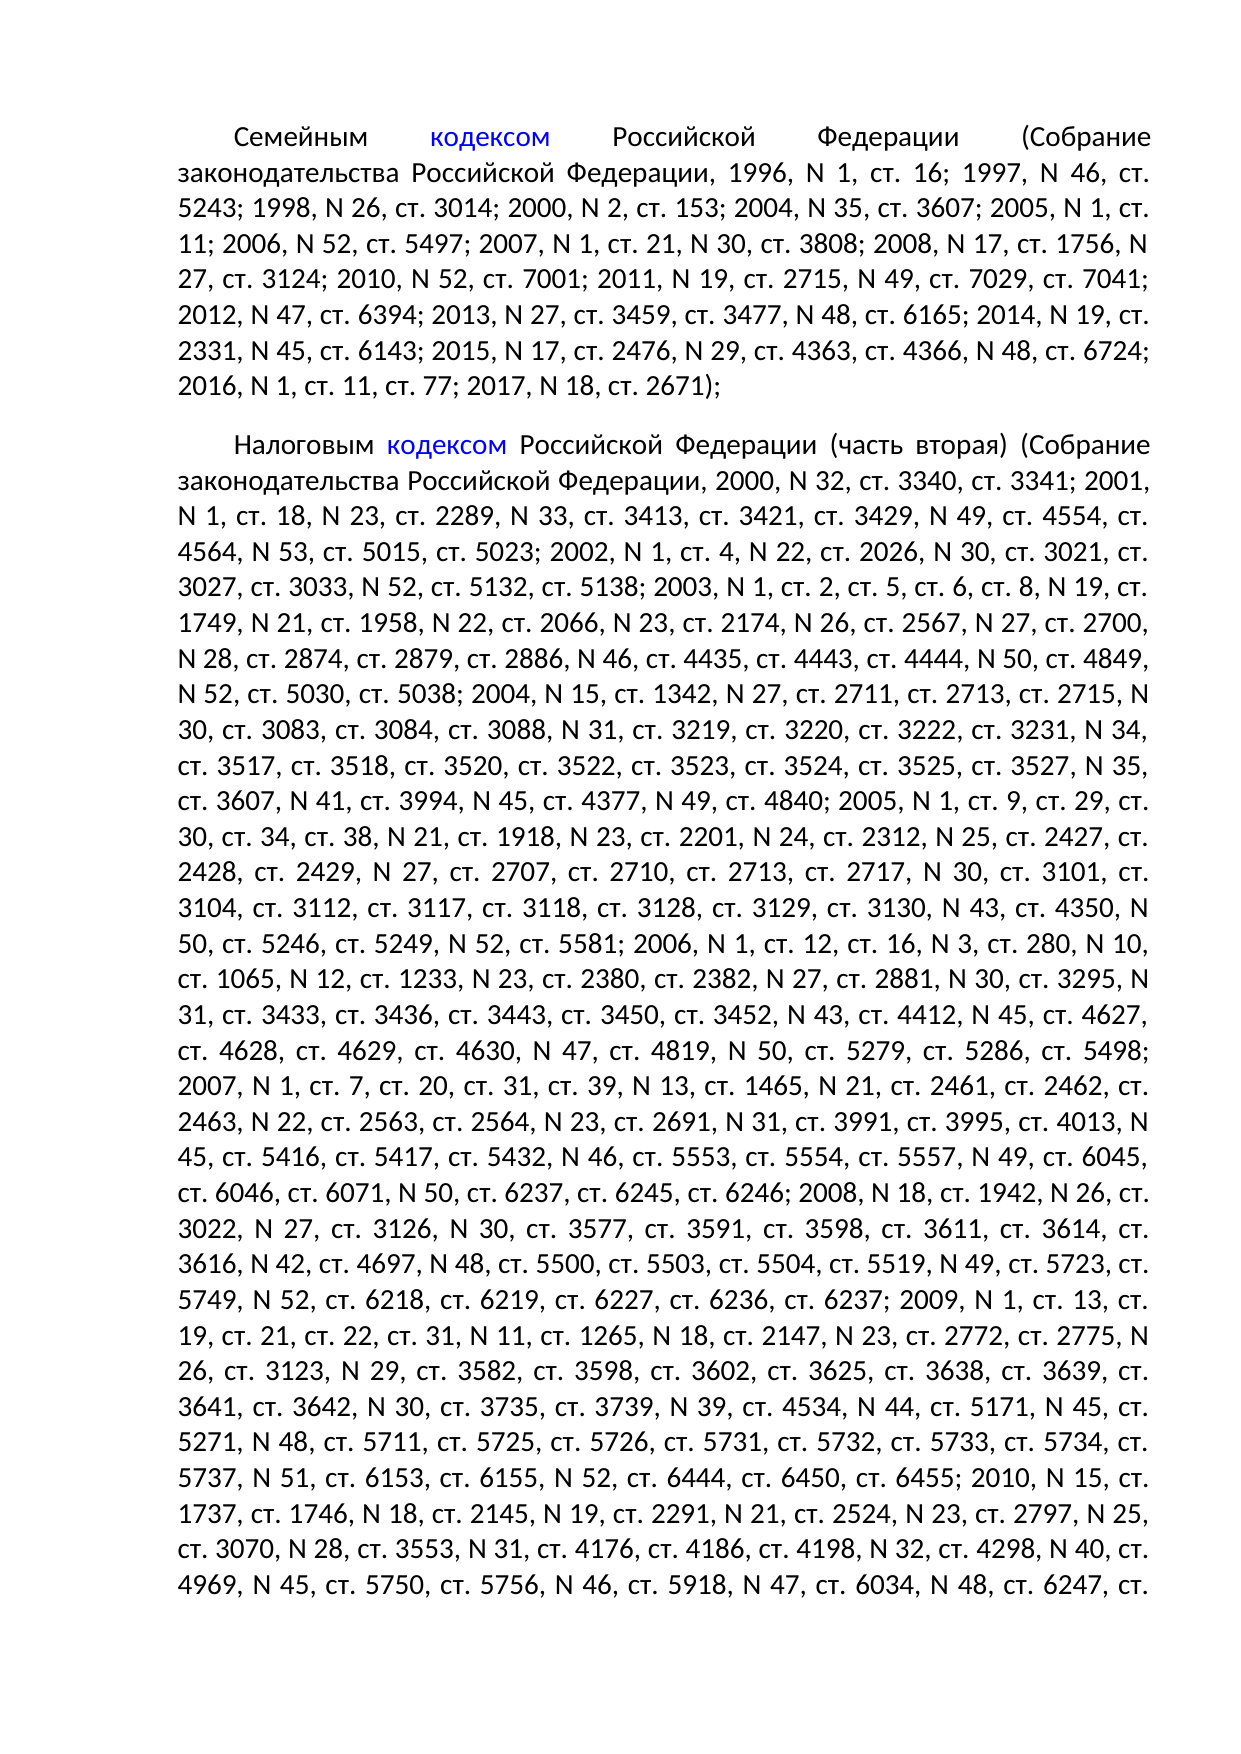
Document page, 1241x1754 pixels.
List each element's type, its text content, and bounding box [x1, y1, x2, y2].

text Семейным кодексом Российской Федерации (Собрание законодательства Российской Федерации, 1996, N 1, ст. 16; 1997, N 46, ст. 5243; 1998, N 26, ст. 3014; 2000, N 2, ст. 153; 2004, N 35, ст. 3607; 2005, N 1, ст. 11; 2006, N 52, ст. 5497; 2007, N 1, ст. 21, N 30, ст. 3808; 2008, N 17, ст. 1756, N 27, ст. 3124; 2010, N 52, ст. 7001; 2011, N 19, ст. 2715, N 49, ст. 7029, ст. 7041; 2012, N 47, ст. 6394; 2013, N 27, ст. 3459, ст. 3477, N 48, ст. 6165; 2014, N 19, ст. 2331, N 45, ст. 6143; 2015, N 17, ст. 2476, N 29, ст. 4363, ст. 4366, N 48, ст. 6724; 2016, N 1, ст. 11, ст. 77; 2017, N 18, ст. 2671); [177, 118, 1152, 403]
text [177, 426, 1152, 1602]
